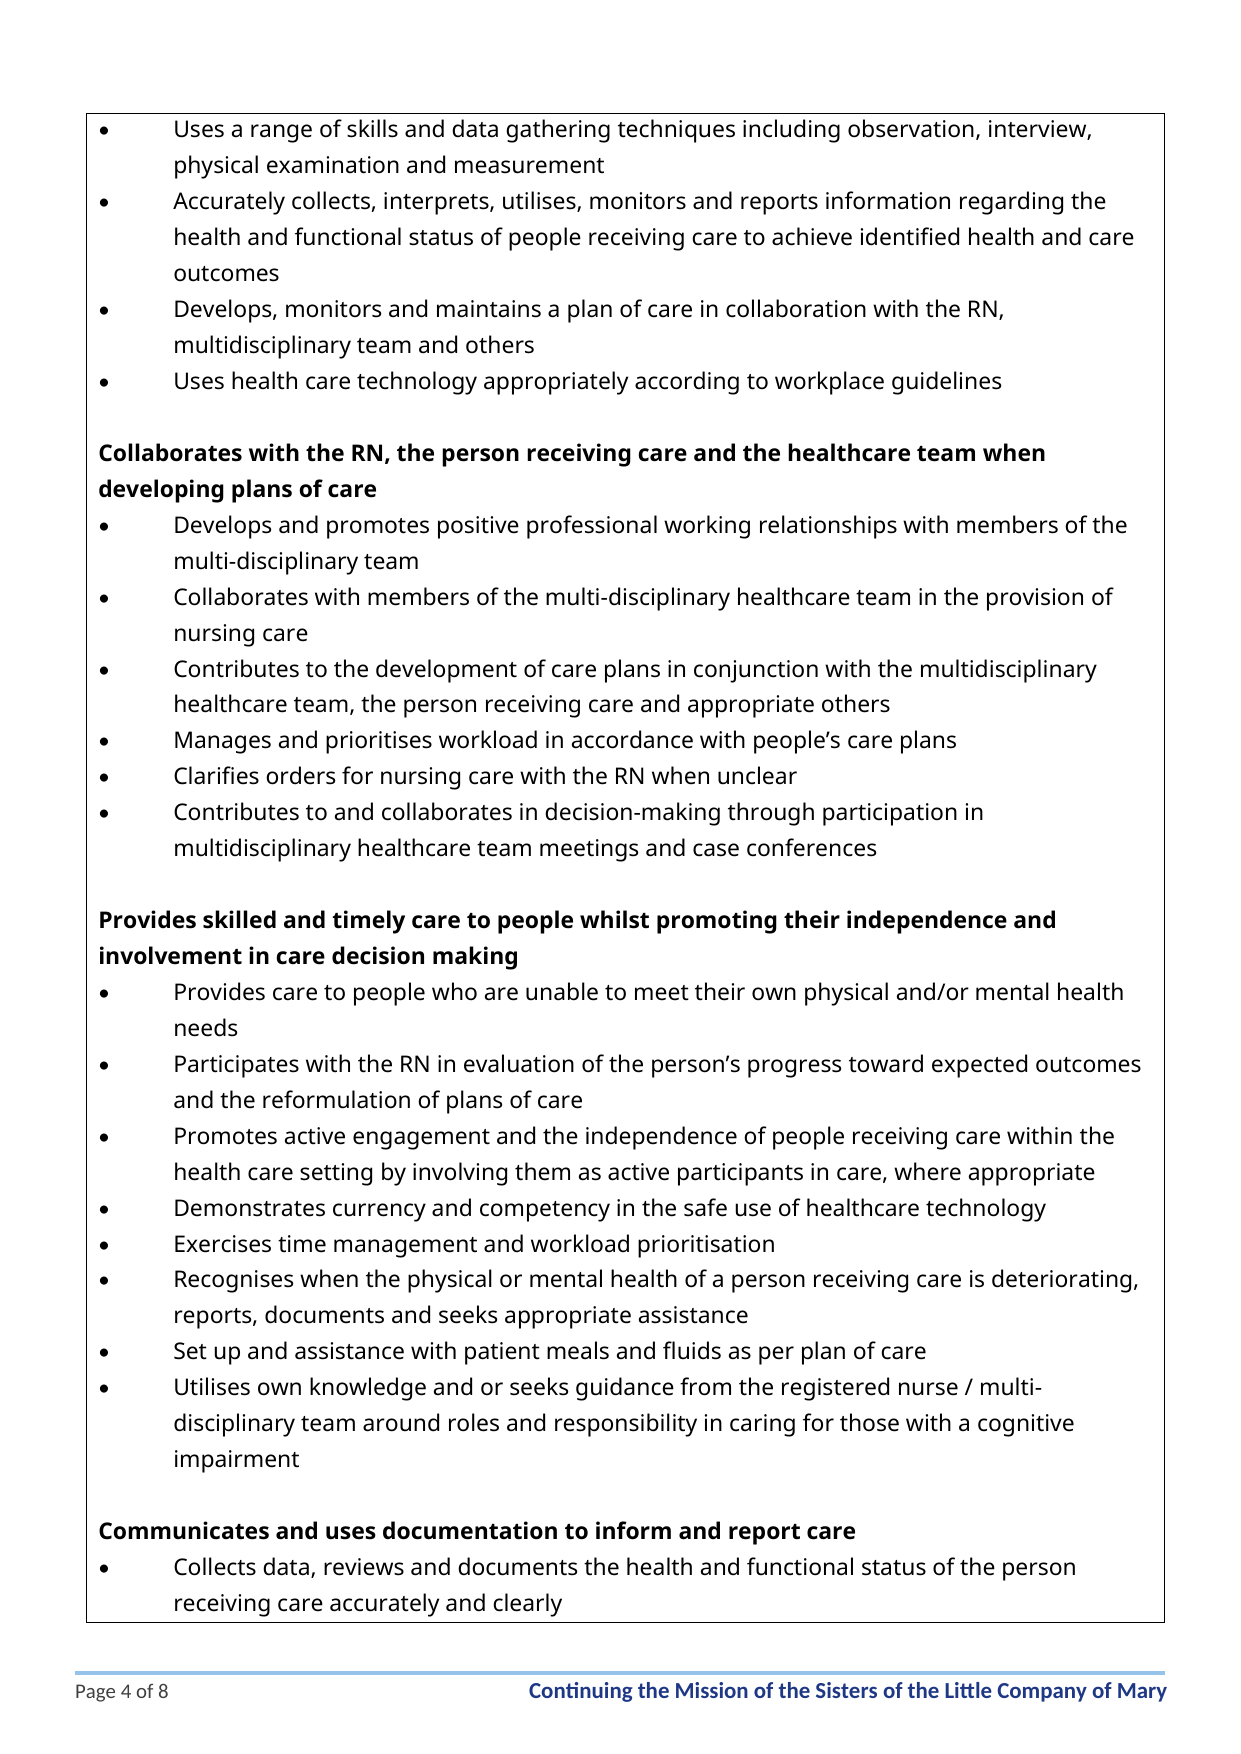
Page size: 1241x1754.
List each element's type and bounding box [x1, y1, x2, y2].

table_cell [87, 114, 1164, 1622]
